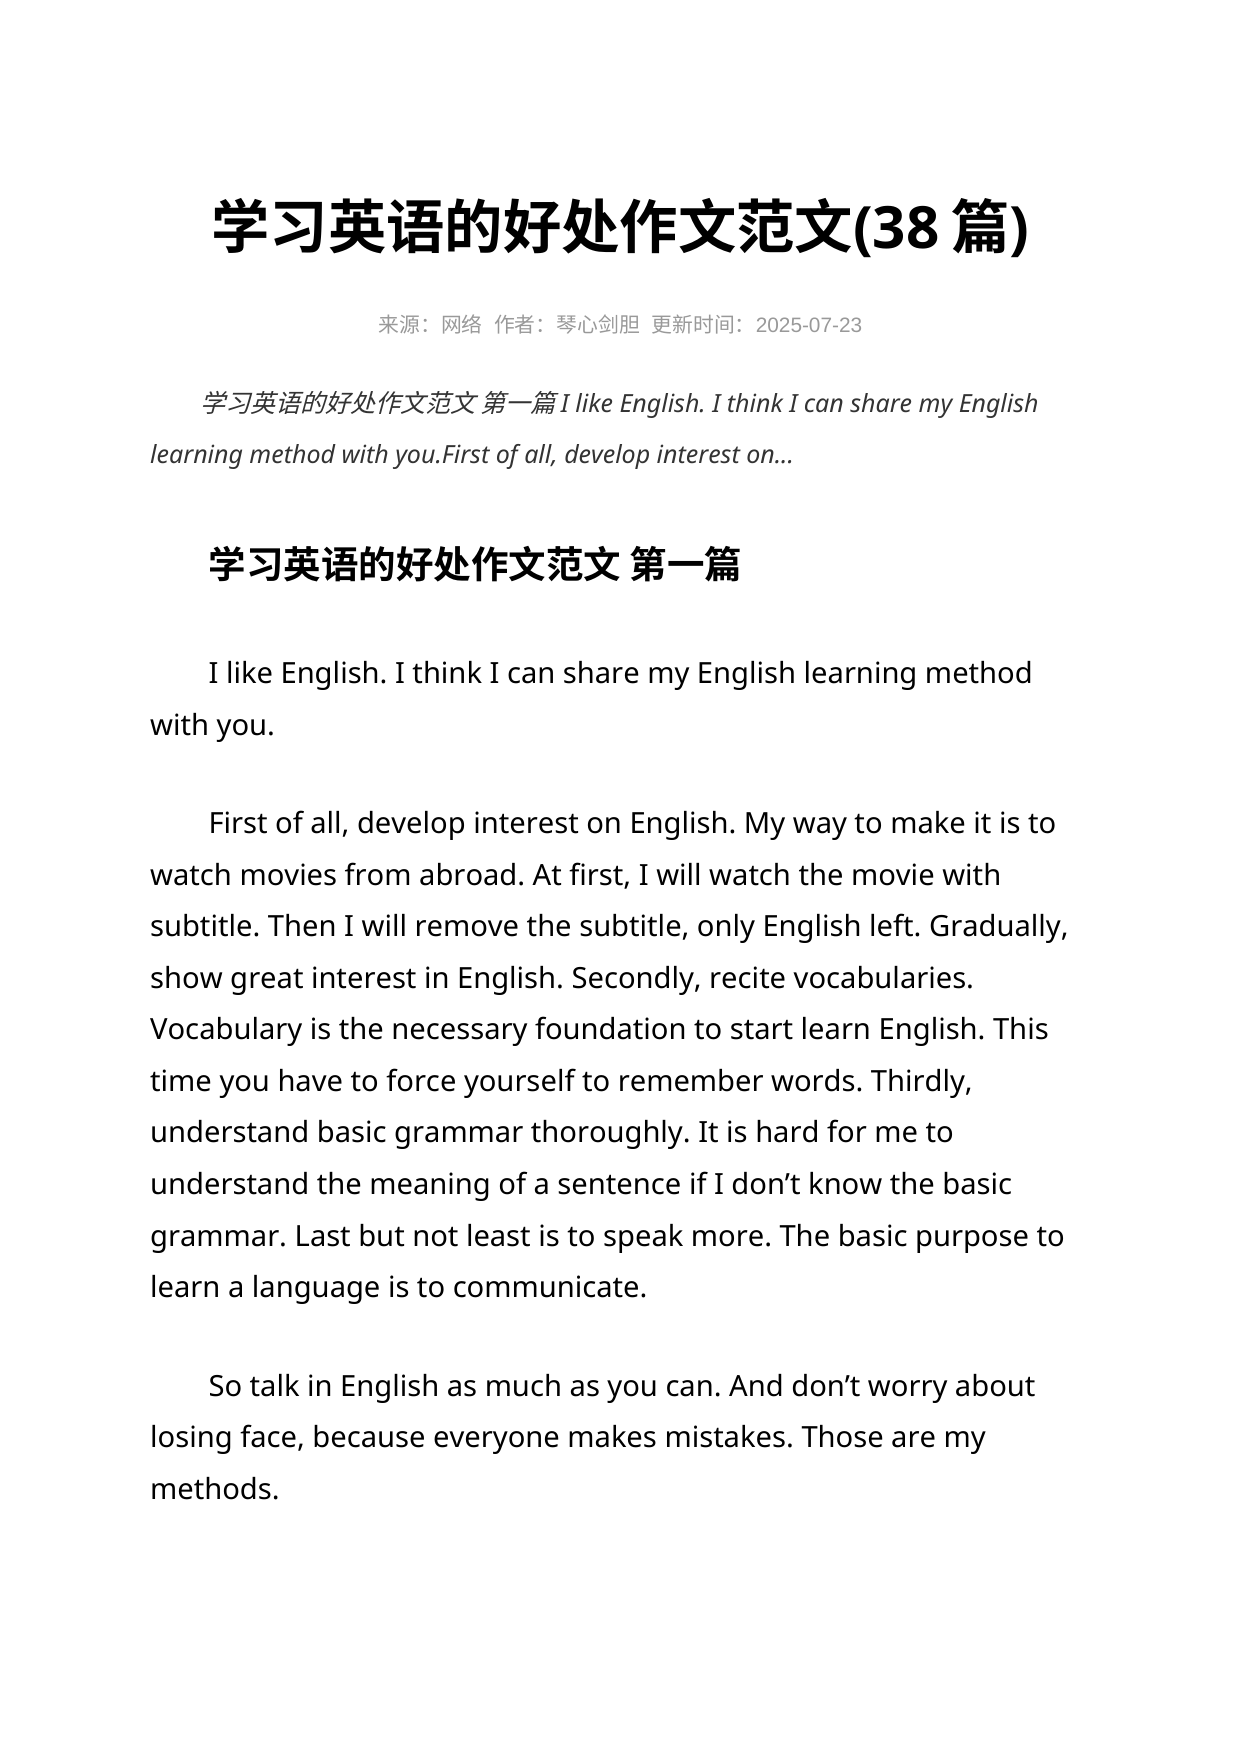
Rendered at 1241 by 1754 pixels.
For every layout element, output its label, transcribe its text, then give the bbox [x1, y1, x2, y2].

text So talk in English as much as you can. And don’t worry about losing face, because everyone makes mistakes. Those are my methods. [150, 1365, 1090, 1508]
text 学习英语的好处作文范文 第一篇I like English. I think I can share my English learning method with you.First of all, develop interest on... [150, 384, 1090, 471]
subtitle 学习英语的好处作文范文(38篇) [150, 181, 1090, 266]
text 学习英语的好处作文范文 第一篇 [150, 535, 1090, 589]
text I like English. I think I can share my English learning method with you. [150, 652, 1090, 743]
text First of all, develop interest on English. My way to make it is to watch movies from abroad. At first, I will watch the movie with subtitle. Then I will remove the subtitle, only English left. Gradually, show great interest in English. Secondly, recite vocabularies. Vocabulary is the necessary foundation to start learn English. This time you have to force yourself to remember words. Thirdly, understand basic grammar thoroughly. It is hard for me to understand the meaning of a sentence if I don’t know the basic grammar. Last but not least is to speak more. The basic purpose to learn a language is to communicate. [150, 802, 1090, 1306]
text 来源：网络 作者：琴心剑胆 更新时间：2025-07-23 [150, 313, 1090, 337]
